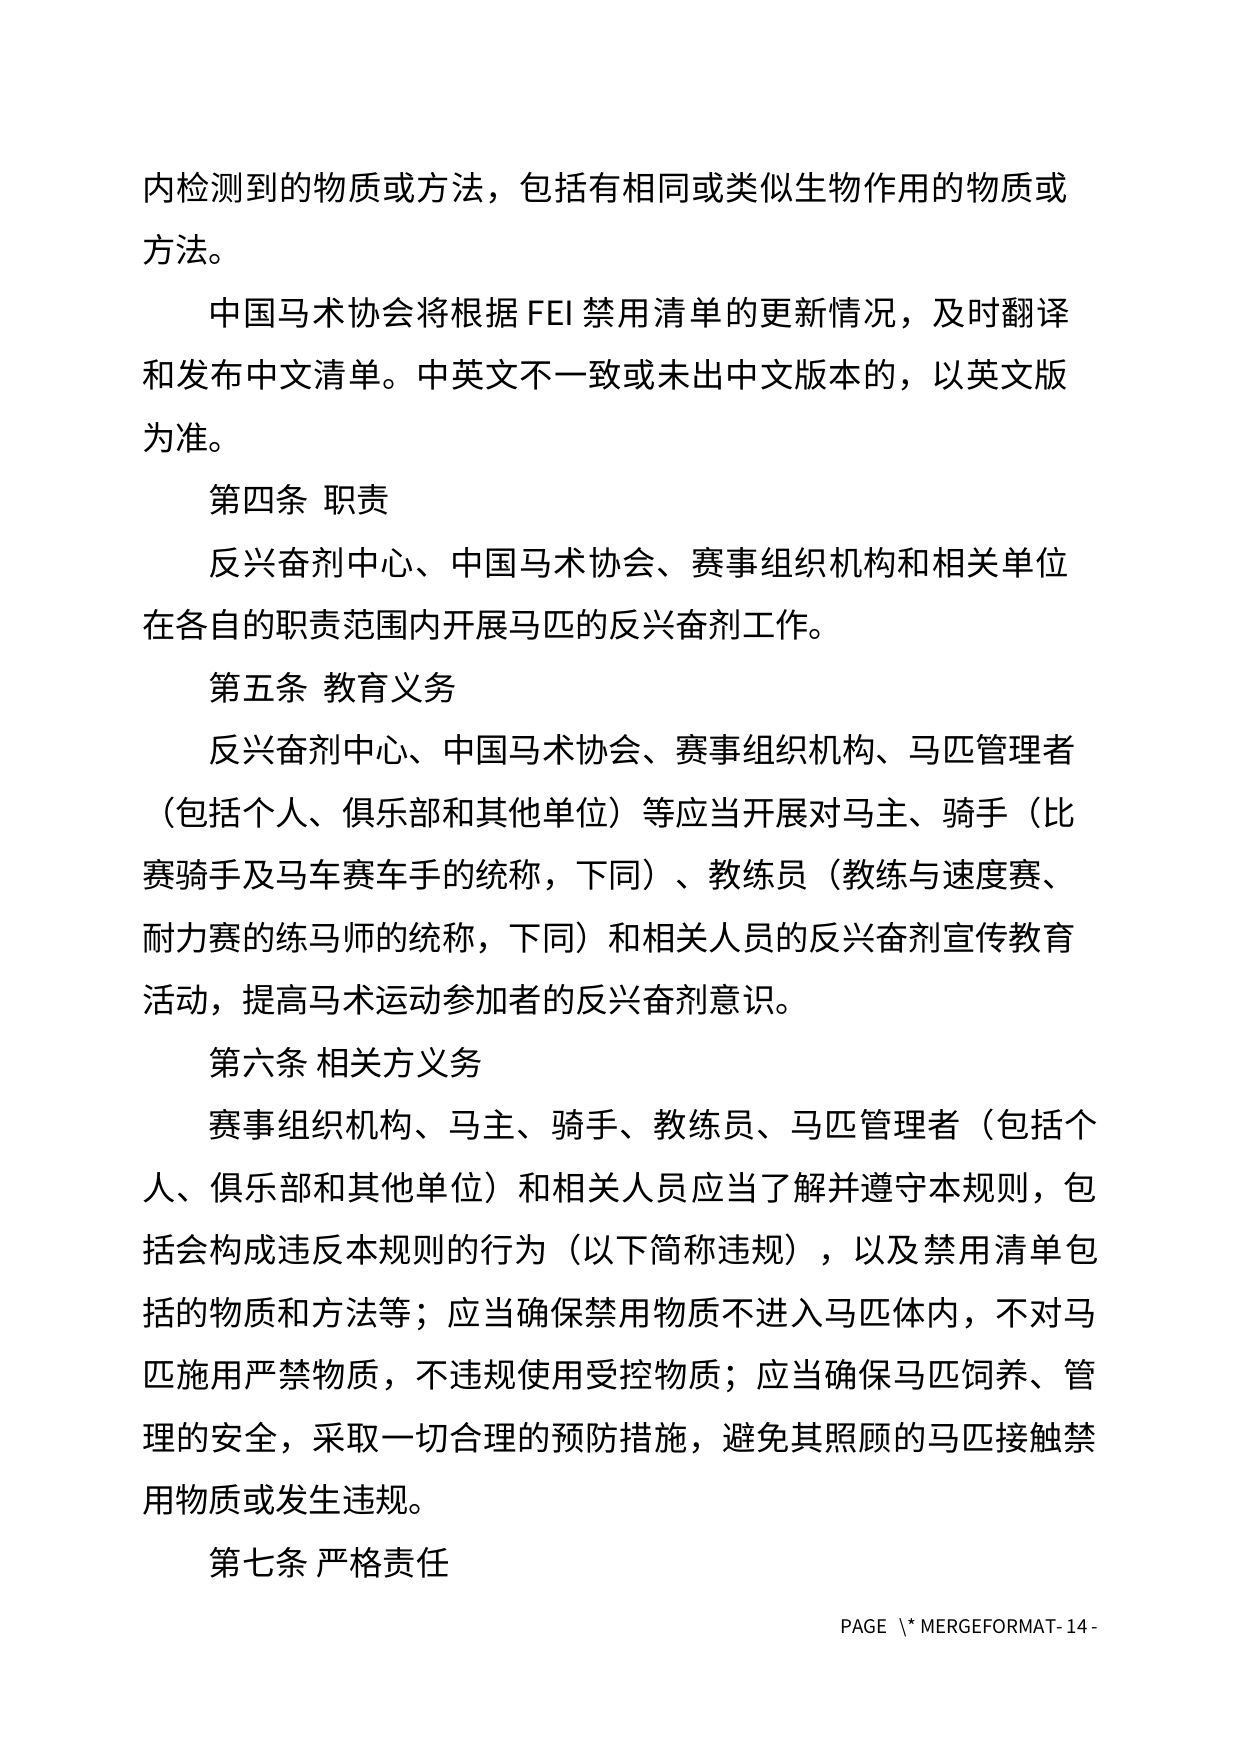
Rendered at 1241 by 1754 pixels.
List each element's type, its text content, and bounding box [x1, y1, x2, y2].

text 第六条 相关方义务 [142, 1025, 1098, 1087]
text 第四条 职责 [142, 462, 1070, 525]
text 中国马术协会将根据FEI禁用清单的更新情况，及时翻译和发布中文清单。中英文不一致或未出中文版本的，以英文版为准。 [142, 275, 1070, 462]
text 反兴奋剂中心、中国马术协会、赛事组织机构和相关单位在各自的职责范围内开展马匹的反兴奋剂工作。 [142, 525, 1070, 650]
text 反兴奋剂中心、中国马术协会、赛事组织机构、马匹管理者（包括个人、俱乐部和其他单位）等应当开展对马主、骑手（比赛骑手及马车赛车手的统称，下同）、教练员（教练与速度赛、耐力赛的练马师的统称，下同）和相关人员的反兴奋剂宣传教育活动，提高马术运动参加者的反兴奋剂意识。 [142, 712, 1098, 1025]
text 第五条 教育义务 [142, 650, 1098, 712]
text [142, 150, 1070, 275]
text 赛事组织机构、马主、骑手、教练员、马匹管理者（包括个人、俱乐部和其他单位）和相关人员应当了解并遵守本规则，包括会构成违反本规则的行为（以下简称违规），以及禁用清单包括的物质和方法等；应当确保禁用物质不进入马匹体内，不对马匹施用严禁物质，不违规使用受控物质；应当确保马匹饲养、管理的安全，采取一切合理的预防措施，避免其照顾的马匹接触禁用物质或发生违规。 [142, 1087, 1098, 1525]
text 第七条 严格责任 [142, 1525, 1098, 1587]
